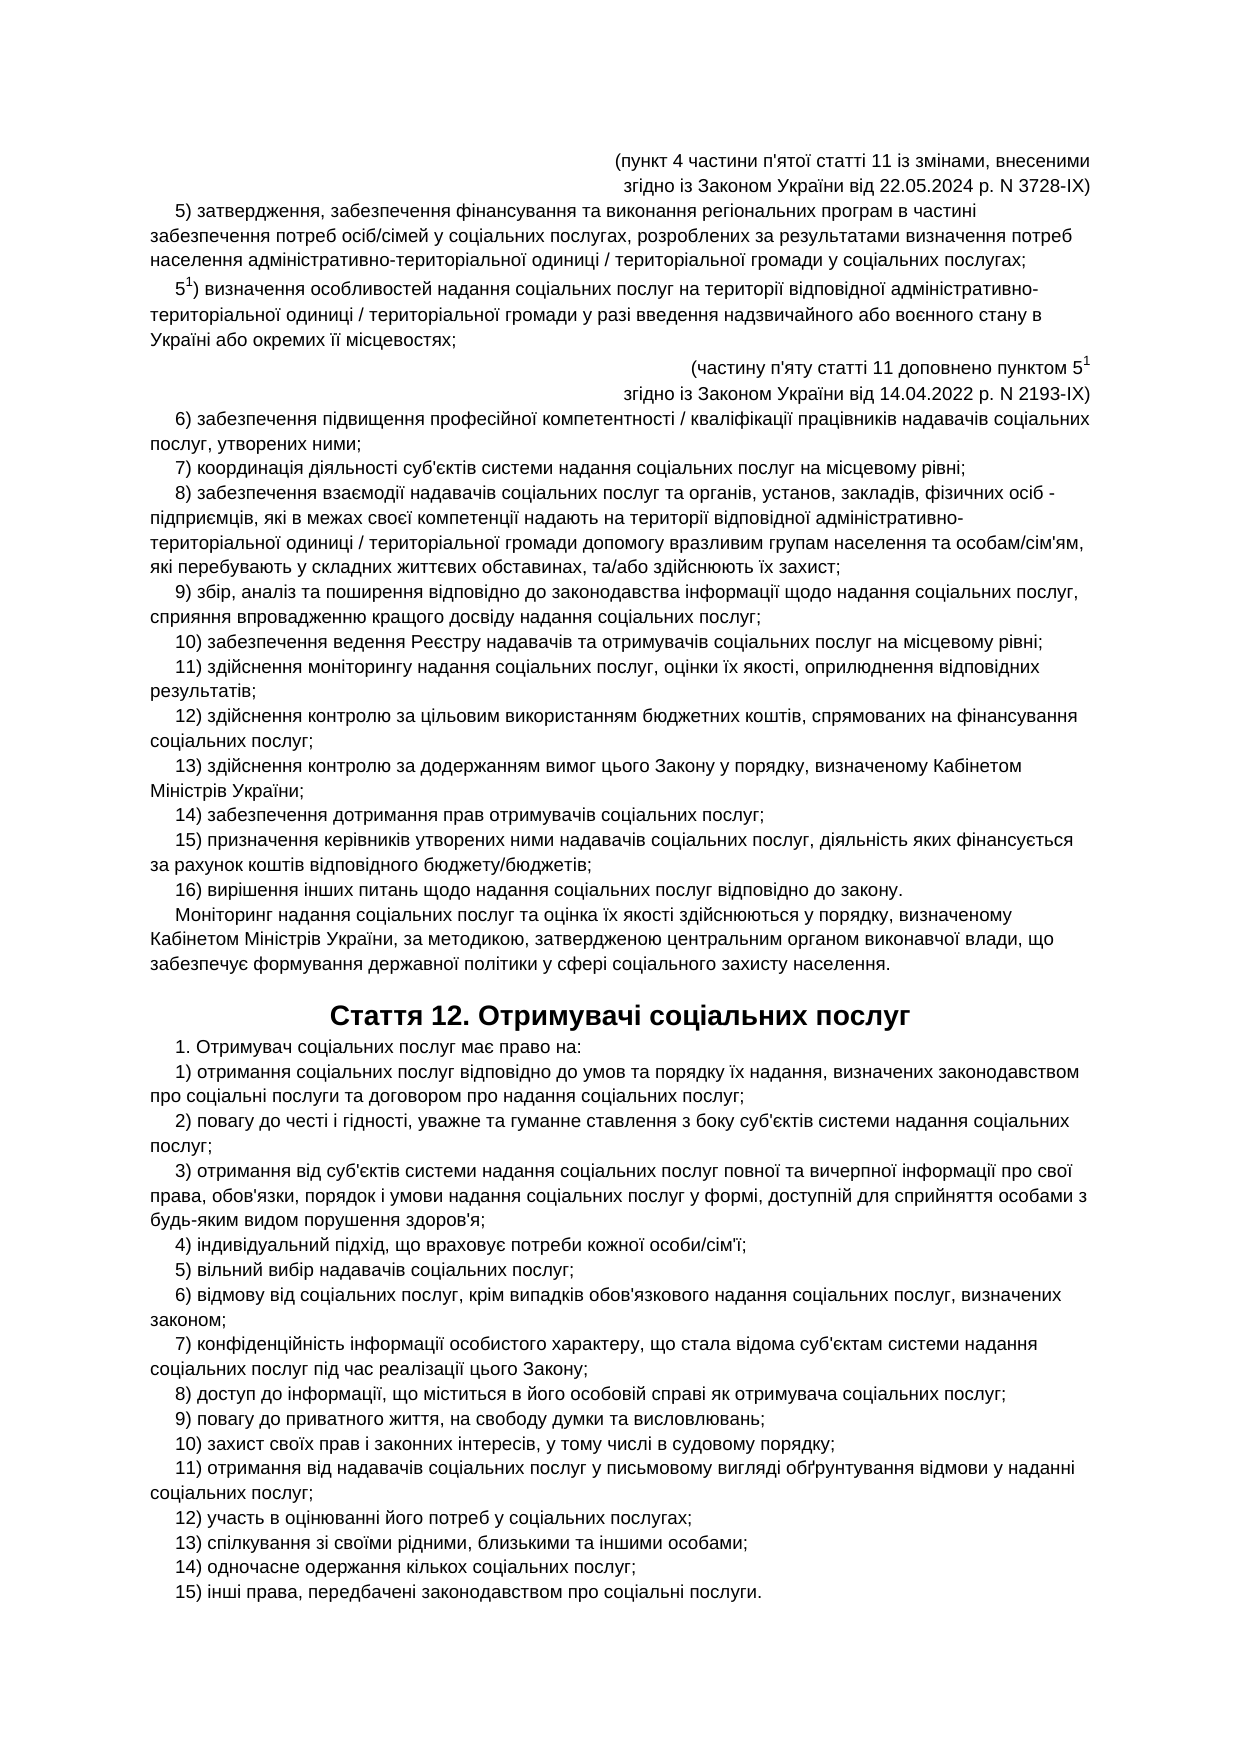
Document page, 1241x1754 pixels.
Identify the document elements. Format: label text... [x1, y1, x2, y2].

text (частину п'яту статті 11 доповнено пунктом 51 згідно із Законом України від 14.04.2022 р. N 2193-IX) [150, 353, 1090, 404]
text 5) вільний вибір надавачів соціальних послуг; [150, 1259, 1090, 1280]
text 6) забезпечення підвищення професійної компетентності / кваліфікації працівників надавачів соціальних послуг, утворених ними; [150, 407, 1090, 454]
text 7) координація діяльності суб'єктів системи надання соціальних послуг на місцевому рівні; [150, 457, 1090, 479]
text 3) отримання від суб'єктів системи надання соціальних послуг повної та вичерпної інформації про свої права, обов'язки, порядок і умови надання соціальних послуг у формі, доступній для сприйняття особами з будь-яким видом порушення здоров'я; [150, 1160, 1090, 1231]
text 8) доступ до інформації, що міститься в його особовій справі як отримувача соціальних послуг; [150, 1383, 1090, 1404]
text 13) здійснення контролю за додержанням вимог цього Закону у порядку, визначеному Кабінетом Міністрів України; [150, 754, 1090, 801]
text 51) визначення особливостей надання соціальних послуг на території відповідної адміністративно-територіальної одиниці / територіальної громади у разі введення надзвичайного або воєнного стану в Україні або окремих її місцевостях; [150, 274, 1090, 350]
text (пункт 4 частини п'ятої статті 11 із змінами, внесеними згідно із Законом України від 22.05.2024 р. N 3728-IX) [150, 150, 1090, 196]
text 1) отримання соціальних послуг відповідно до умов та порядку їх надання, визначених законодавством про соціальні послуги та договором про надання соціальних послуг; [150, 1061, 1090, 1107]
subtitle Стаття 12. Отримувачі соціальних послуг [150, 998, 1090, 1031]
text 12) участь в оцінюванні його потреб у соціальних послугах; [150, 1507, 1090, 1528]
text 11) отримання від надавачів соціальних послуг у письмовому вигляді обґрунтування відмови у наданні соціальних послуг; [150, 1457, 1090, 1503]
text 7) конфіденційність інформації особистого характеру, що стала відома суб'єктам системи надання соціальних послуг під час реалізації цього Закону; [150, 1333, 1090, 1379]
text 12) здійснення контролю за цільовим використанням бюджетних коштів, спрямованих на фінансування соціальних послуг; [150, 705, 1090, 751]
text 8) забезпечення взаємодії надавачів соціальних послуг та органів, установ, закладів, фізичних осіб - підприємців, які в межах своєї компетенції надають на території відповідної адміністративно-територіальної одиниці / територіальної громади допомогу вразливим групам населення та особам/сім'ям, які перебувають у складних життєвих обставинах, та/або здійснюють їх захист; [150, 482, 1090, 578]
text 13) спілкування зі своїми рідними, близькими та іншими особами; [150, 1532, 1090, 1553]
text 14) одночасне одержання кількох соціальних послуг; [150, 1556, 1090, 1578]
text 2) повагу до честі і гідності, уважне та гуманне ставлення з боку суб'єктів системи надання соціальних послуг; [150, 1110, 1090, 1156]
text 15) призначення керівників утворених ними надавачів соціальних послуг, діяльність яких фінансується за рахунок коштів відповідного бюджету/бюджетів; [150, 829, 1090, 875]
text 9) повагу до приватного життя, на свободу думки та висловлювань; [150, 1408, 1090, 1429]
text 6) відмову від соціальних послуг, крім випадків обов'язкового надання соціальних послуг, визначених законом; [150, 1284, 1090, 1330]
text 15) інші права, передбачені законодавством про соціальні послуги. [150, 1581, 1090, 1603]
text 5) затвердження, забезпечення фінансування та виконання регіональних програм в частині забезпечення потреб осіб/сімей у соціальних послугах, розроблених за результатами визначення потреб населення адміністративно-територіальної одиниці / територіальної громади у соціальних послугах; [150, 199, 1090, 271]
text 1. Отримувач соціальних послуг має право на: [150, 1036, 1090, 1057]
text 14) забезпечення дотримання прав отримувачів соціальних послуг; [150, 804, 1090, 826]
text Моніторинг надання соціальних послуг та оцінка їх якості здійснюються у порядку, визначеному Кабінетом Міністрів України, за методикою, затвердженою центральним органом виконавчої влади, що забезпечує формування державної політики у сфері соціального захисту населення. [150, 903, 1090, 974]
text 4) індивідуальний підхід, що враховує потреби кожної особи/сім'ї; [150, 1234, 1090, 1256]
text 9) збір, аналіз та поширення відповідно до законодавства інформації щодо надання соціальних послуг, сприяння впровадженню кращого досвіду надання соціальних послуг; [150, 581, 1090, 627]
text 10) захист своїх прав і законних інтересів, у тому числі в судовому порядку; [150, 1432, 1090, 1454]
text 10) забезпечення ведення Реєстру надавачів та отримувачів соціальних послуг на місцевому рівні; [150, 631, 1090, 652]
text 16) вирішення інших питань щодо надання соціальних послуг відповідно до закону. [150, 878, 1090, 900]
text 11) здійснення моніторингу надання соціальних послуг, оцінки їх якості, оприлюднення відповідних результатів; [150, 655, 1090, 702]
